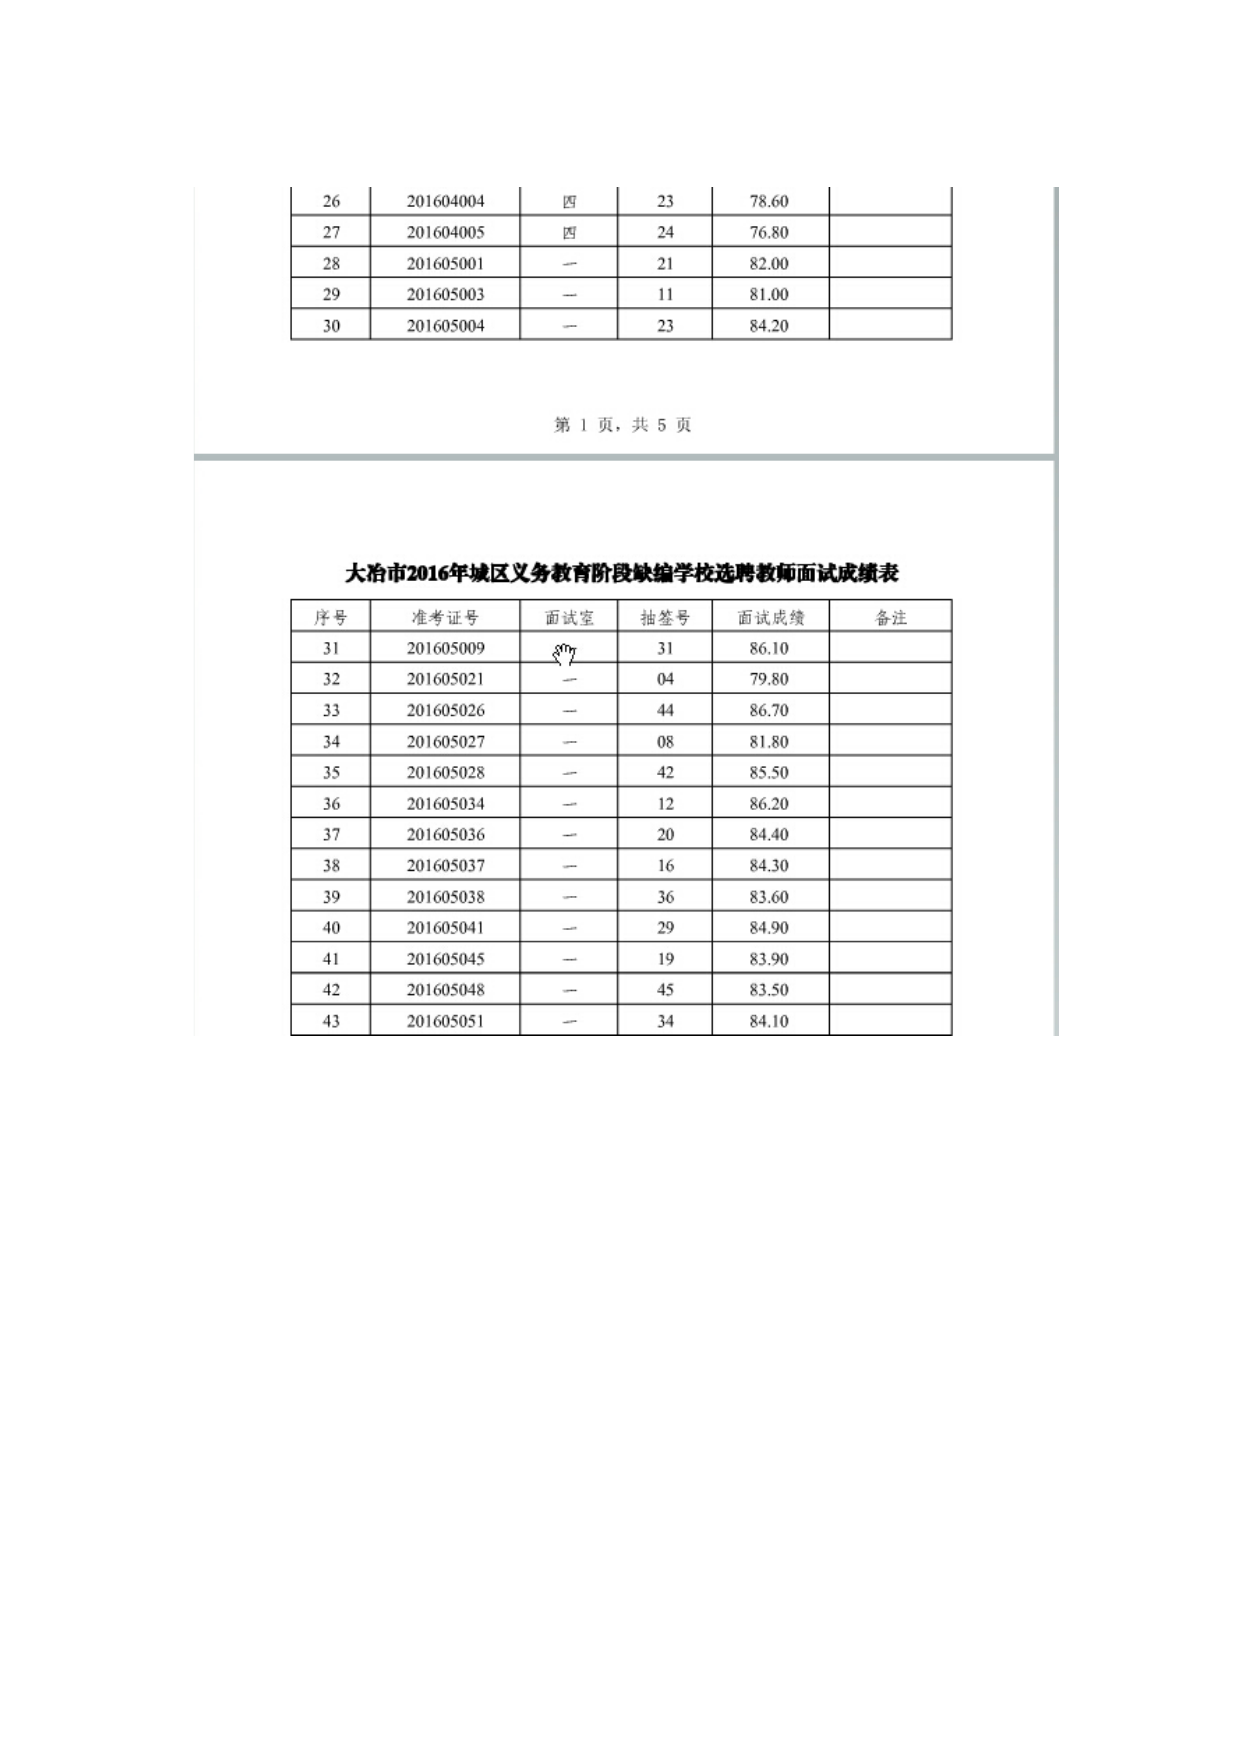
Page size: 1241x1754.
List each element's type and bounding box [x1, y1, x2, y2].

picture [193, 187, 1059, 1034]
